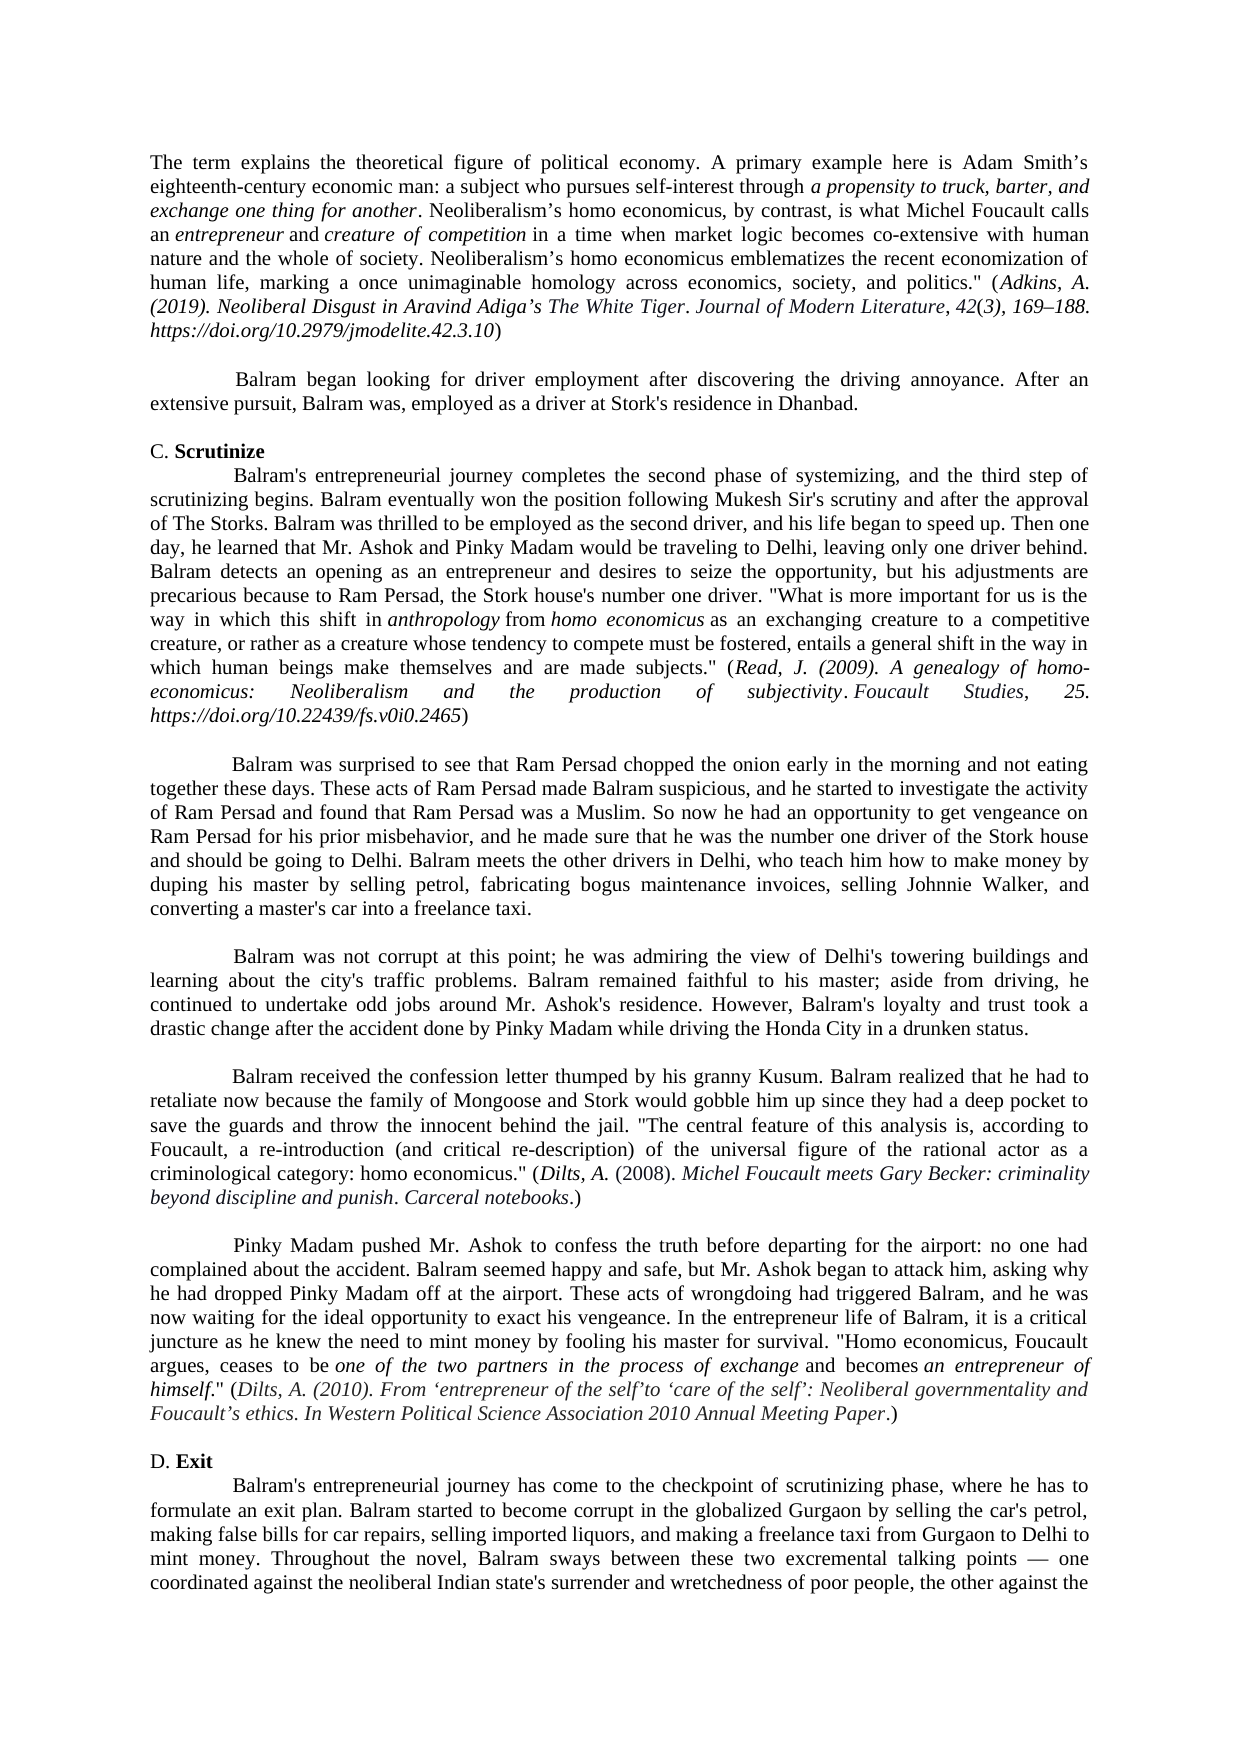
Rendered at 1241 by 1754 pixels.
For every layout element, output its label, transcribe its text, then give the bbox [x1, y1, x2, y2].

text D. Exit [150, 1449, 1090, 1473]
text Balram received the confession letter thumped by his granny Kusum. Balram realized that he had to retaliate now because the family of Mongoose and Stork would gobble him up since they had a deep pocket to save the guards and throw the innocent behind the jail. "The central feature of this analysis is, according to Foucault, a re-introduction (and critical re-description) of the universal figure of the rational actor as a criminological category: homo economicus." (Dilts, A. (2008). Michel Foucault meets Gary Becker: criminality beyond discipline and punish. Carceral notebooks.) [150, 1064, 1090, 1209]
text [150, 150, 1090, 342]
text Balram was surprised to see that Ram Persad chopped the onion early in the morning and not eating together these days. These acts of Ram Persad made Balram suspicious, and he started to investigate the activity of Ram Persad and found that Ram Persad was a Muslim. So now he had an opportunity to get vengeance on Ram Persad for his prior misbehavior, and he made sure that he was the number one driver of the Stork house and should be going to Delhi. Balram meets the other drivers in Delhi, who teach him how to make money by duping his master by selling petrol, fabricating bogus maintenance invoices, selling Johnnie Walker, and converting a master's car into a freelance taxi. [150, 752, 1090, 920]
text Balram was not corrupt at this point; he was admiring the view of Delhi's towering buildings and learning about the city's traffic problems. Balram remained faithful to his master; aside from driving, he continued to undertake odd jobs around Mr. Ashok's residence. However, Balram's loyalty and trust took a drastic change after the accident done by Pinky Madam while driving the Honda City in a drunken status. [150, 944, 1090, 1040]
text C. Scrutinize [150, 439, 1090, 463]
text Pinky Madam pushed Mr. Ashok to confess the truth before departing for the airport: no one had complained about the accident. Balram seemed happy and safe, but Mr. Ashok began to attack him, asking why he had dropped Pinky Madam off at the airport. These acts of wrongdoing had triggered Balram, and he was now waiting for the ideal opportunity to exact his vengeance. In the entrepreneur life of Balram, it is a critical juncture as he knew the need to mint money by fooling his master for survival. "Homo economicus, Foucault argues, ceases to be one of the two partners in the process of exchange and becomes an entrepreneur of himself." (Dilts, A. (2010). From ‘entrepreneur of the self’to ‘care of the self’: Neoliberal governmentality and Foucault’s ethics. In Western Political Science Association 2010 Annual Meeting Paper.) [150, 1233, 1090, 1401]
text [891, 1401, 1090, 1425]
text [150, 1473, 1090, 1594]
text Balram began looking for driver employment after discovering the driving annoyance. After an extensive pursuit, Balram was, employed as a driver at Stork's residence in Dhanbad. [150, 367, 1090, 415]
text Balram's entrepreneurial journey completes the second phase of systemizing, and the third step of scrutinizing begins. Balram eventually won the position following Mukesh Sir's scrutiny and after the approval of The Storks. Balram was thrilled to be employed as the second driver, and his life began to speed up. Then one day, he learned that Mr. Ashok and Pinky Madam would be traveling to Delhi, leaving only one driver behind. Balram detects an opening as an entrepreneur and desires to seize the opportunity, but his adjustments are precarious because to Ram Persad, the Stork house's number one driver. "What is more important for us is the way in which this shift in anthropology from homo economicus as an exchanging creature to a competitive creature, or rather as a creature whose tendency to compete must be fostered, entails a general shift in the way in which human beings make themselves and are made subjects." (Read, J. (2009). A genealogy of homo-economicus: Neoliberalism and the production of subjectivity. Foucault Studies, 25. https://doi.org/10.22439/fs.v0i0.2465) [150, 463, 1090, 727]
